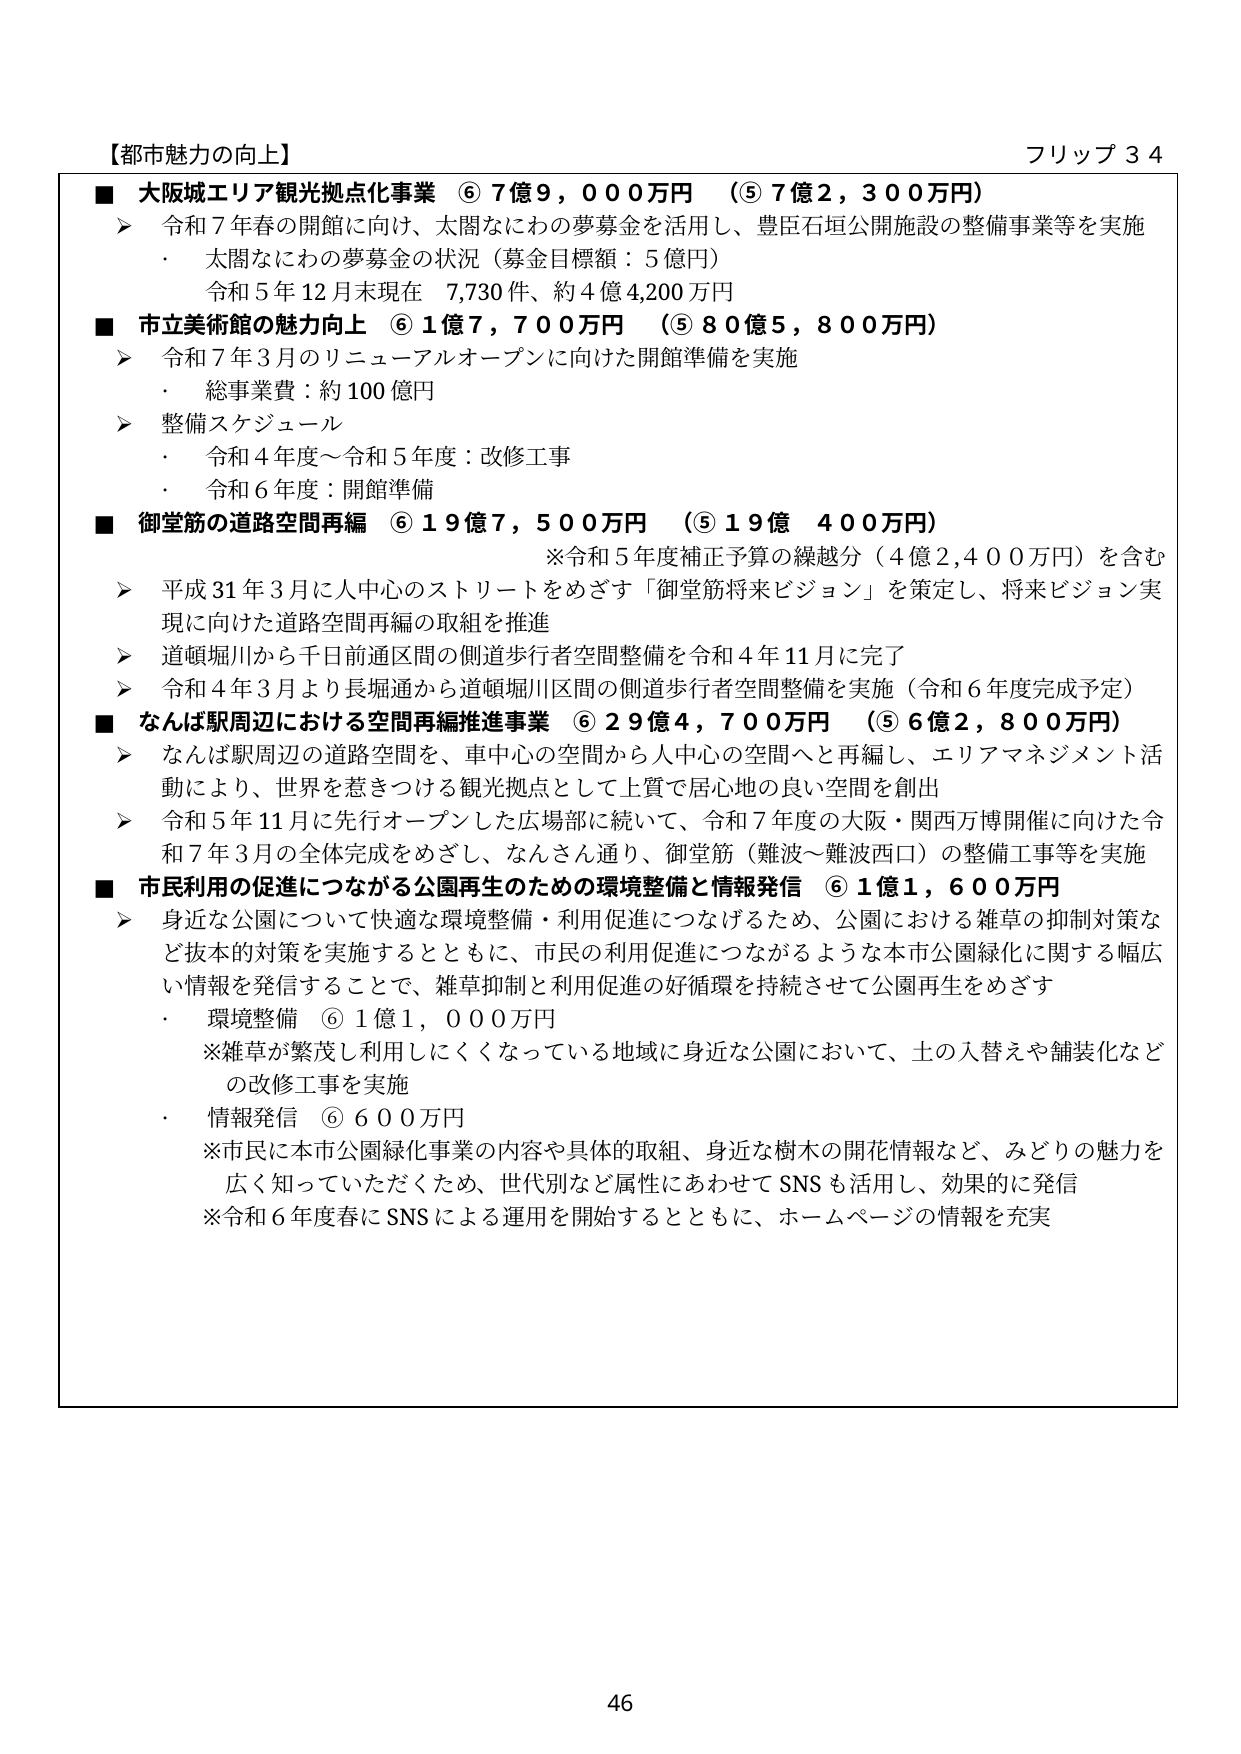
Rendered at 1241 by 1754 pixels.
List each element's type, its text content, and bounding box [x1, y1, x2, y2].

table_header フリップ ３４ [836, 135, 1178, 172]
table_header 【都市魅力の向上】 [86, 135, 835, 172]
